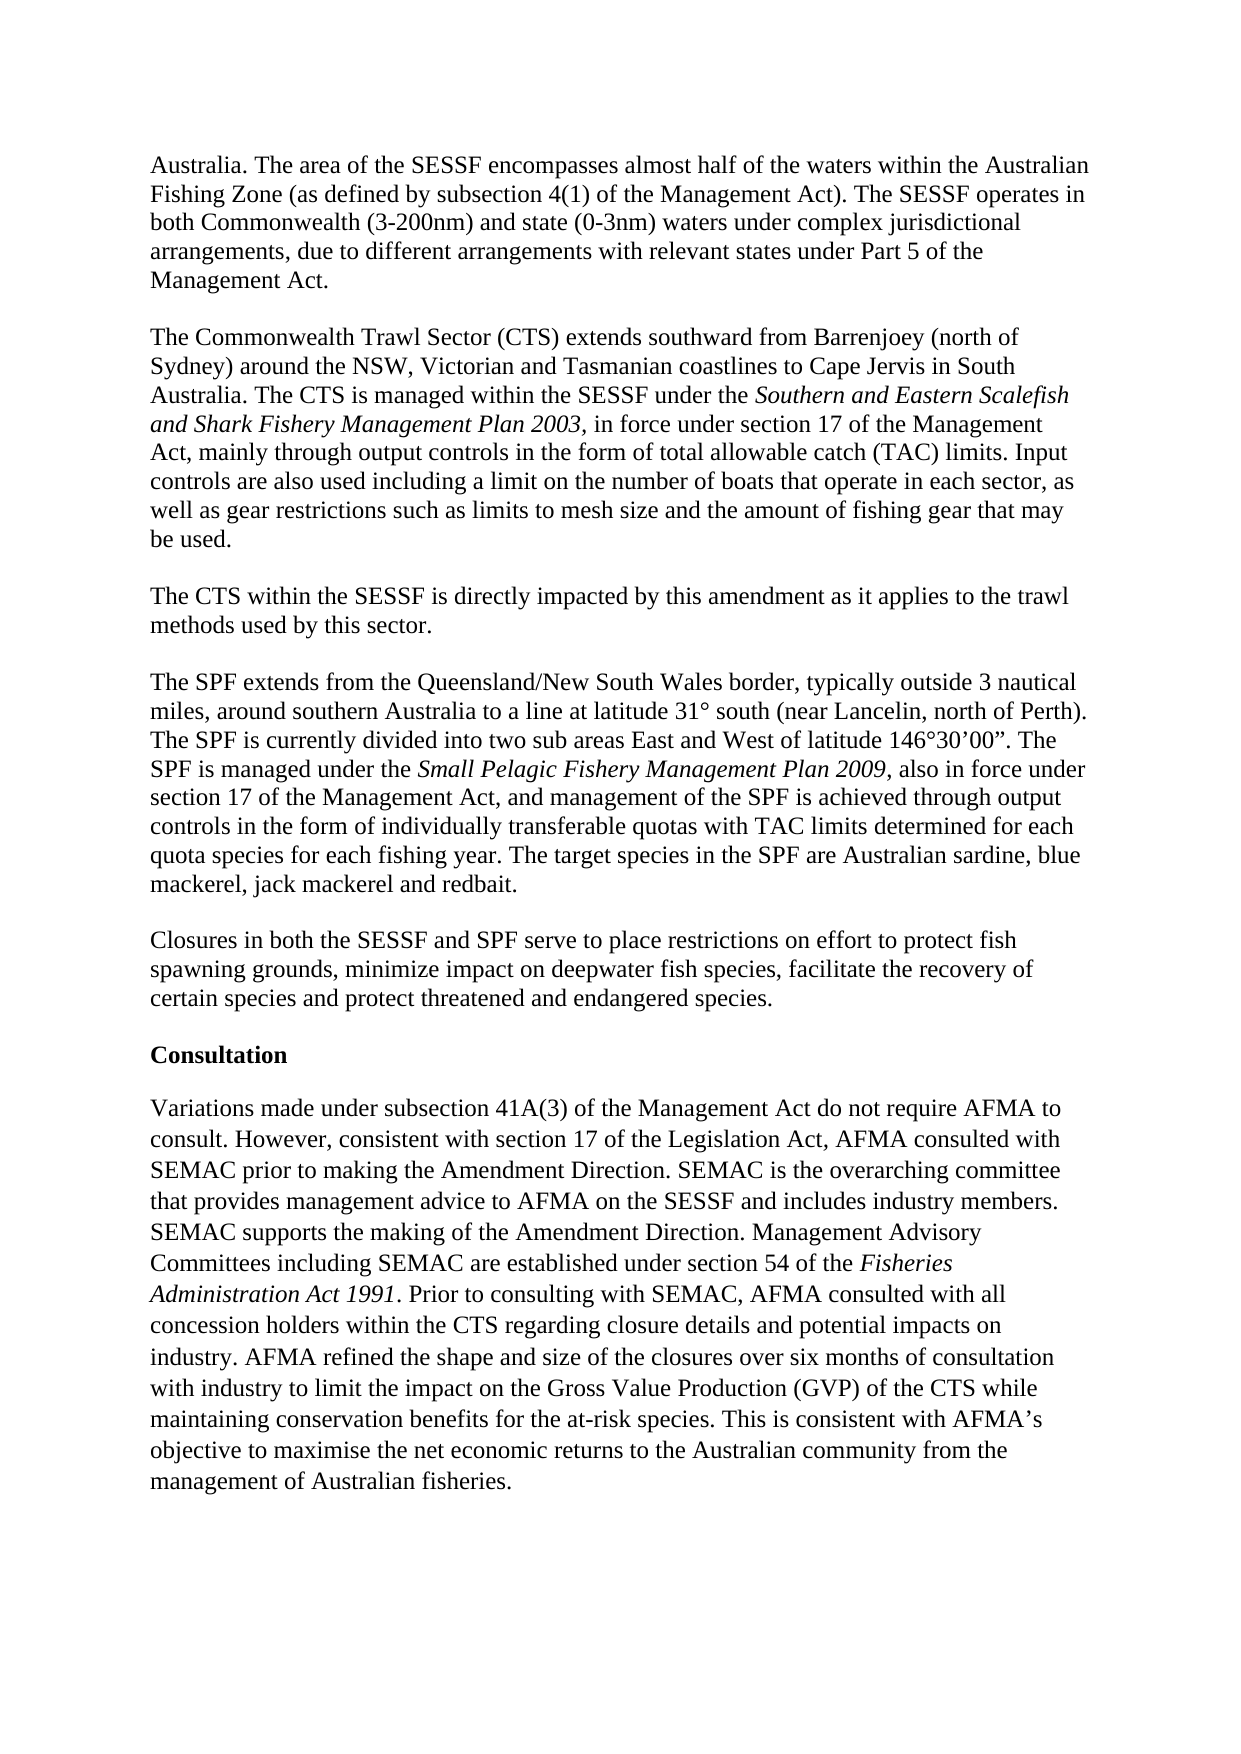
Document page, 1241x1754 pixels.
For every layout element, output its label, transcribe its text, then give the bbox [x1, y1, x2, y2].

text Variations made under subsection 41A(3) of the Management Act do not require AFMA to consult. However, consistent with section 17 of the Legislation Act, AFMA consulted with SEMAC prior to making the Amendment Direction. SEMAC is the overarching committee that provides management advice to AFMA on the SESSF and includes industry members. SEMAC supports the making of the Amendment Direction. Management Advisory Committees including SEMAC are established under section 54 of the Fisheries Administration Act 1991. Prior to consulting with SEMAC, AFMA consulted with all concession holders within the CTS regarding closure details and potential impacts on industry. AFMA refined the shape and size of the closures over six months of consultation with industry to limit the impact on the Gross Value Production (GVP) of the CTS while maintaining conservation benefits for the at-risk species. This is consistent with AFMA’s objective to maximise the net economic returns to the Australian community from the management of Australian fisheries. [150, 1093, 1090, 1494]
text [150, 150, 1090, 294]
text Closures in both the SESSF and SPF serve to place restrictions on effort to protect fish spawning grounds, minimize impact on deepwater fish species, facilitate the recovery of certain species and protect threatened and endangered species. [150, 926, 1090, 1012]
text The Commonwealth Trawl Sector (CTS) extends southward from Barrenjoey (north of Sydney) around the NSW, Victorian and Tasmanian coastlines to Cape Jervis in South Australia. The CTS is managed within the SESSF under the Southern and Eastern Scalefish and Shark Fishery Management Plan 2003, in force under section 17 of the Management Act, mainly through output controls in the form of total allowable catch (TAC) limits. Input controls are also used including a limit on the number of boats that operate in each sector, as well as gear restrictions such as limits to mesh size and the amount of fishing gear that may be used. [150, 322, 1090, 552]
text The SPF extends from the Queensland/New South Wales border, typically outside 3 nautical miles, around southern Australia to a line at latitude 31° south (near Lancelin, north of Perth). The SPF is currently divided into two sub areas East and West of latitude 146°30’00”. The SPF is managed under the Small Pelagic Fishery Management Plan 2009, also in force under section 17 of the Management Act, and management of the SPF is achieved through output controls in the form of individually transferable quotas with TAC limits determined for each quota species for each fishing year. The target species in the SPF are Australian sardine, blue mackerel, jack mackerel and redbait. [150, 667, 1090, 897]
text Consultation [150, 1041, 1090, 1069]
text The CTS within the SESSF is directly impacted by this amendment as it applies to the trawl methods used by this sector. [150, 581, 1090, 639]
